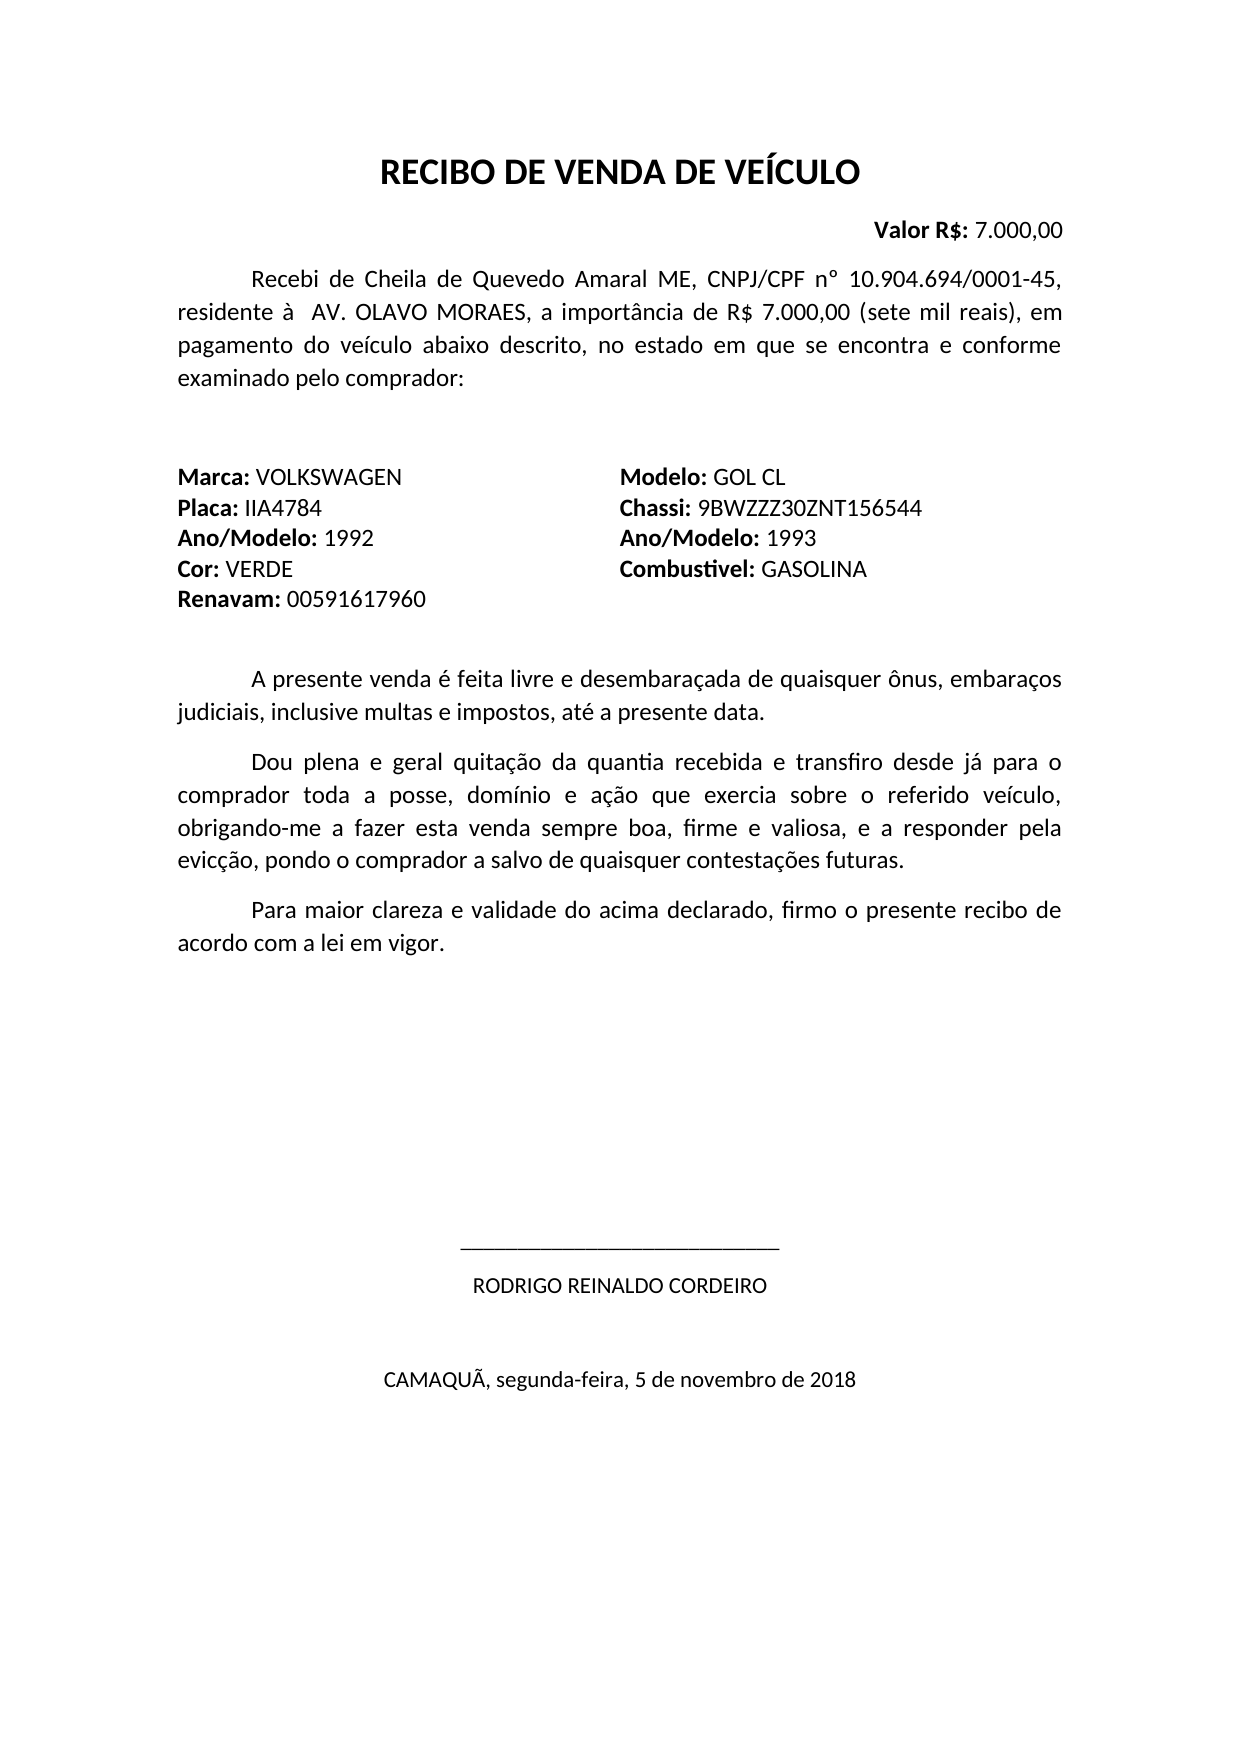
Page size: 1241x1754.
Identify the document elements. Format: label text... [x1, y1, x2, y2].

text Valor R$: 7.000,00 [177, 214, 1063, 244]
table_header Marca: VOLKSWAGEN [166, 461, 608, 492]
table_cell Ano/Modelo: 1993 [608, 522, 1051, 553]
text A presente venda é feita livre e desembaraçada de quaisquer ônus, embaraços judiciais, inclusive multas e impostos, até a presente data. [177, 663, 1063, 727]
text RECIBO DE VENDA DE VEÍCULO [177, 148, 1063, 193]
text RODRIGO REINALDO CORDEIRO [177, 1272, 1063, 1299]
table_cell Ano/Modelo: 1992 [166, 522, 608, 553]
text CAMAQUÃ, segunda-feira, 5 de novembro de 2018 [177, 1365, 1063, 1393]
table_header Modelo: GOL CL [608, 461, 1051, 492]
text ____________________________ [177, 1225, 1063, 1253]
text Para maior clareza e validade do acima declarado, firmo o presente recibo de acordo com a lei em vigor. [177, 894, 1063, 958]
text Recebi de Cheila de Quevedo Amaral ME, CNPJ/CPF nº 10.904.694/0001-45, residente à AV. OLAVO MORAES, a importância de R$ 7.000,00 (sete mil reais), em pagamento do veículo abaixo descrito, no estado em que se encontra e conforme examinado pelo comprador: [177, 263, 1063, 393]
text Dou plena e geral quitação da quantia recebida e transfiro desde já para o comprador toda a posse, domínio e ação que exercia sobre o referido veículo, obrigando-me a fazer esta venda sempre boa, firme e valiosa, e a responder pela evicção, pondo o comprador a salvo de quaisquer contestações futuras. [177, 746, 1063, 875]
table_cell Chassi: 9BWZZZ30ZNT156544 [608, 492, 1051, 522]
table_cell Combustivel: GASOLINA [608, 553, 1051, 614]
table_cell Placa: IIA4784 [166, 492, 608, 522]
table_cell Cor: VERDE Renavam: 00591617960 [166, 553, 608, 614]
